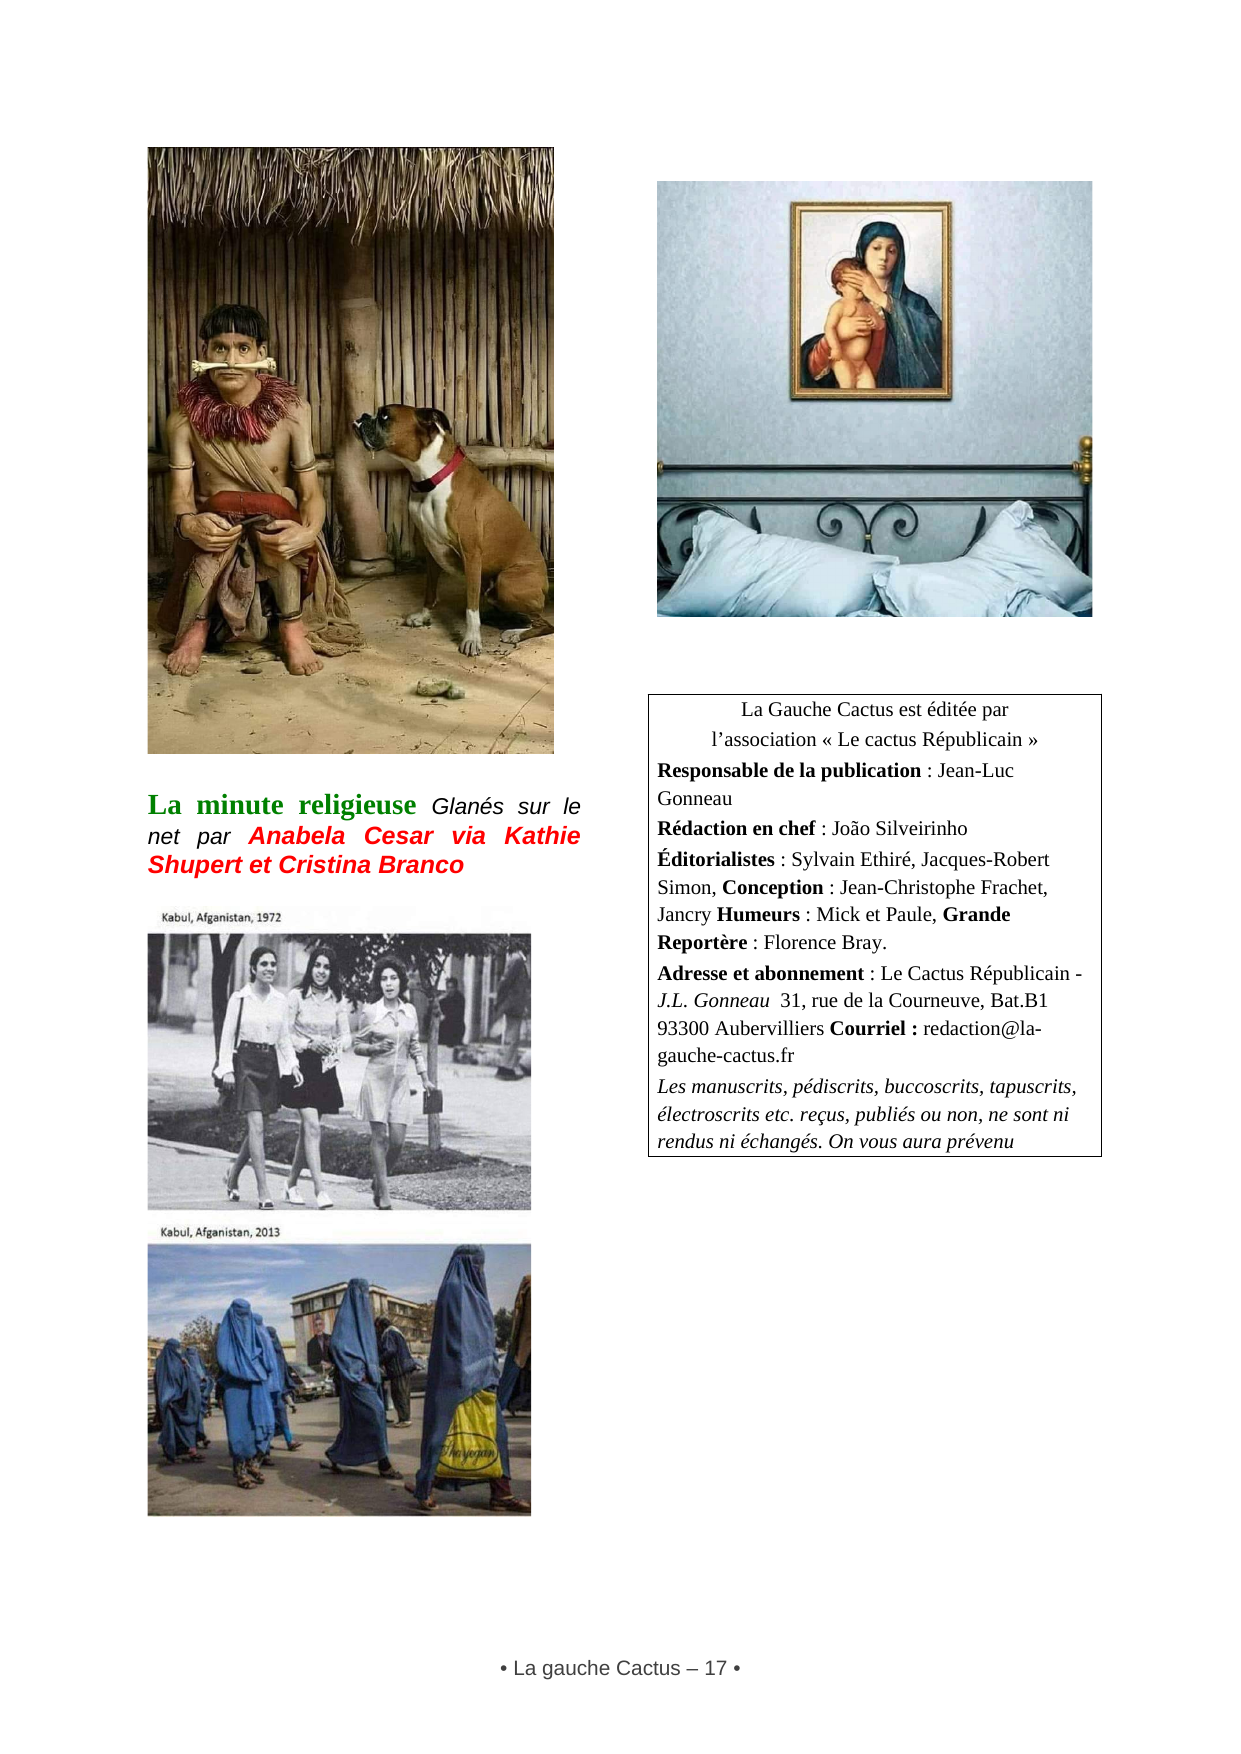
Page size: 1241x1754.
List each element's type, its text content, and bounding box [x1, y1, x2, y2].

text Rédaction en chef : João Silveirinho [649, 813, 1101, 843]
picture [147, 147, 554, 754]
text Responsable de la publication : Jean-Luc Gonneau [649, 755, 1101, 813]
text l’association « Le cactus Républicain » [649, 724, 1101, 754]
picture [657, 181, 1093, 617]
text La Gauche Cactus est éditée par [649, 695, 1101, 724]
text Éditorialistes : Sylvain Ethiré, Jacques-Robert Simon, Conception : Jean-Christophe Frachet, Jancry Humeurs : Mick et Paule, Grande Reportère : Florence Bray. [649, 844, 1101, 957]
text La minute religieuse Glanés sur le net par Anabela Cesar via Kathie Shupert et Cristina Branco [148, 787, 583, 878]
text Adresse et abonnement : Le Cactus Républicain - J.L. Gonneau 31, rue de la Courneuve, Bat.B1 93300 Aubervilliers Courriel : redaction@la-gauche-cactus.fr [649, 957, 1101, 1071]
picture [147, 906, 532, 1517]
text Les manuscrits, pédiscrits, buccoscrits, tapuscrits, électroscrits etc. reçus, publiés ou non, ne sont ni rendus ni échangés. On vous aura prévenu [649, 1071, 1101, 1156]
